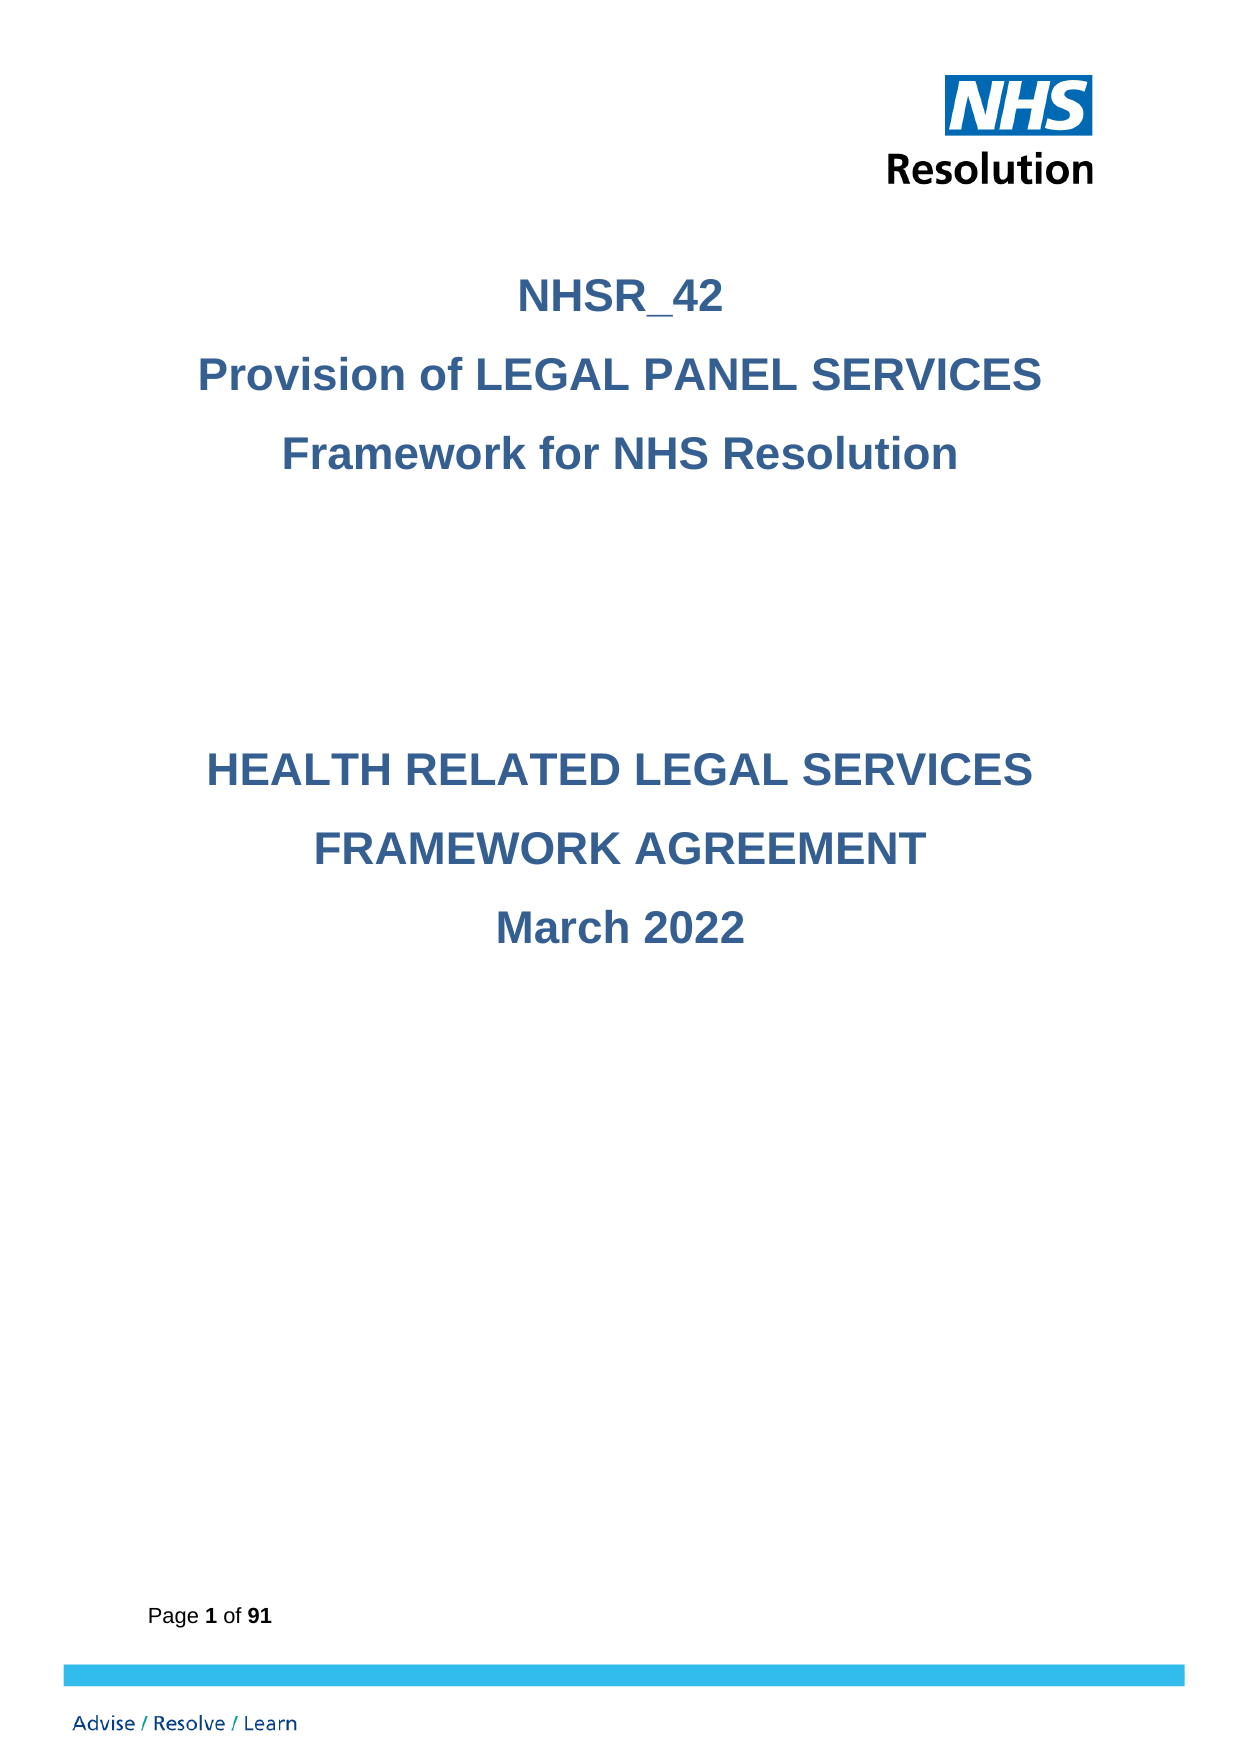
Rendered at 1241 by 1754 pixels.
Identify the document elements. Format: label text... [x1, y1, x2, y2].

picture [63, 1664, 1185, 1734]
text HEALTH RELATED LEGAL SERVICES [148, 742, 1092, 795]
picture [886, 75, 1093, 185]
text NHSR_42 [148, 268, 1092, 321]
text March 2022 [148, 901, 1092, 953]
text Provision of LEGAL PANEL SERVICES [148, 347, 1092, 400]
text Framework for NHS Resolution [148, 426, 1092, 479]
text FRAMEWORK AGREEMENT [148, 821, 1092, 874]
